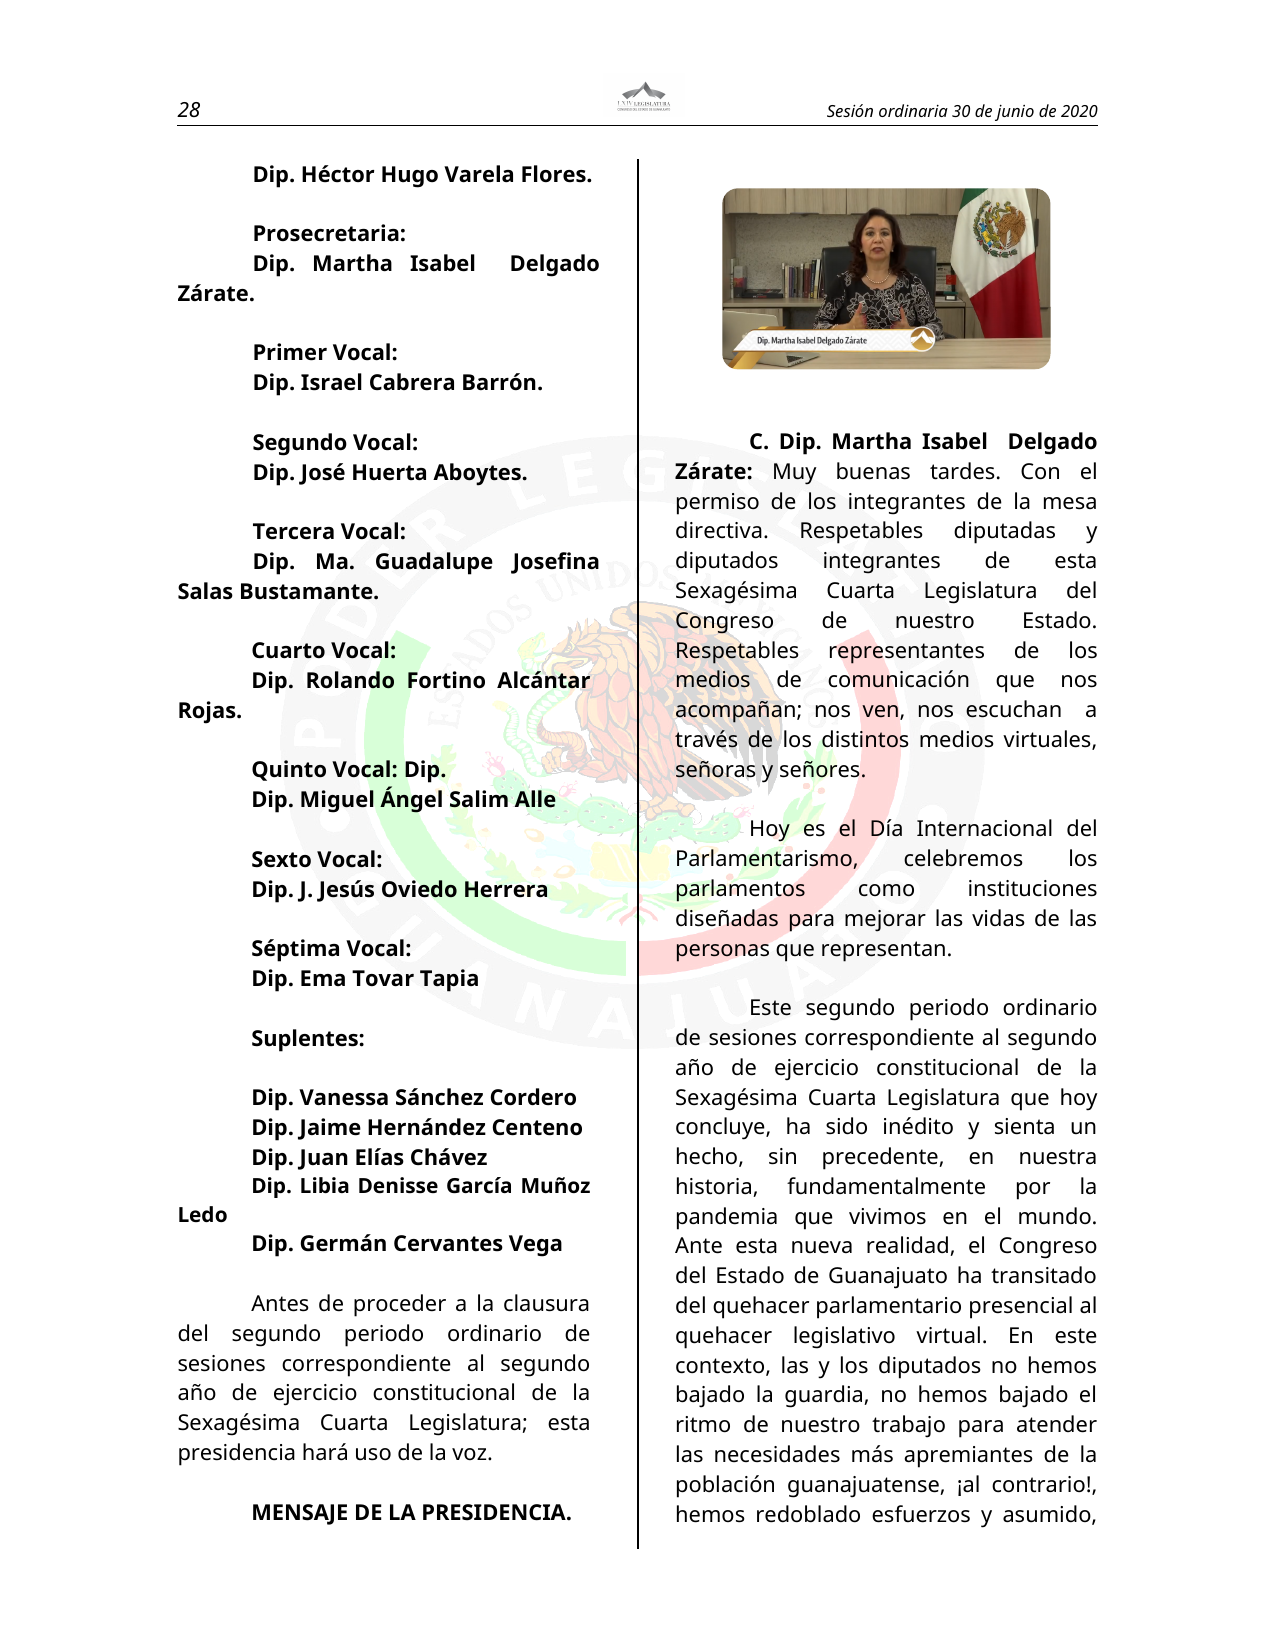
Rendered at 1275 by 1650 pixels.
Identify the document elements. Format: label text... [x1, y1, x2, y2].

text Suplentes: [177, 1023, 591, 1052]
text Dip. Héctor Hugo Varela Flores. [177, 159, 600, 188]
text Hoy es el Día Internacional del Parlamentarismo, celebremos los parlamentos como instituciones diseñadas para mejorar las vidas de las personas que representan. [675, 813, 1098, 962]
text Dip. Germán Cervantes Vega [177, 1228, 591, 1258]
text C. Dip. Martha Isabel Delgado Zárate: Muy buenas tardes. Con el permiso de los integrantes de la mesa directiva. Respetables diputadas y diputados integrantes de esta Sexagésima Cuarta Legislatura del Congreso de nuestro Estado. Respetables representantes de los medios de comunicación que nos acompañan; nos ven, nos escuchan a través de los distintos medios virtuales, señoras y señores. [675, 426, 1098, 783]
text Sexto Vocal: [177, 844, 591, 874]
text Dip. Rolando Fortino Alcántar Rojas. [177, 665, 591, 725]
text Dip. José Huerta Aboytes. [177, 457, 600, 486]
text Dip. Libia Denisse García Muñoz Ledo [177, 1172, 591, 1228]
text Segundo Vocal: [177, 427, 600, 457]
text Quinto Vocal: Dip. [177, 754, 591, 784]
text Antes de proceder a la clausura del segundo periodo ordinario de sesiones correspondiente al segundo año de ejercicio constitucional de la Sexagésima Cuarta Legislatura; esta presidencia hará uso de la voz. [177, 1288, 591, 1467]
text Dip. Martha Isabel Delgado Zárate. [177, 248, 600, 308]
text Dip. Israel Cabrera Barrón. [177, 367, 600, 397]
text Dip. Juan Elías Chávez [177, 1142, 591, 1172]
text Tercera Vocal: [177, 516, 600, 546]
text Prosecretaria: [177, 218, 600, 248]
picture [722, 188, 1051, 370]
picture [603, 73, 685, 117]
text Dip. Miguel Ángel Salim Alle [177, 784, 591, 814]
text Séptima Vocal: [177, 933, 591, 963]
text Dip. Jaime Hernández Centeno [177, 1112, 591, 1142]
text Cuarto Vocal: [177, 635, 591, 665]
text Dip. Ma. Guadalupe Josefina Salas Bustamante. [177, 546, 600, 606]
text Dip. Vanessa Sánchez Cordero [177, 1082, 591, 1112]
text MENSAJE DE LA PRESIDENCIA. [177, 1497, 600, 1526]
text Dip. J. Jesús Oviedo Herrera [177, 874, 591, 903]
text Primer Vocal: [177, 337, 600, 367]
text Dip. Ema Tovar Tapia [177, 963, 591, 993]
